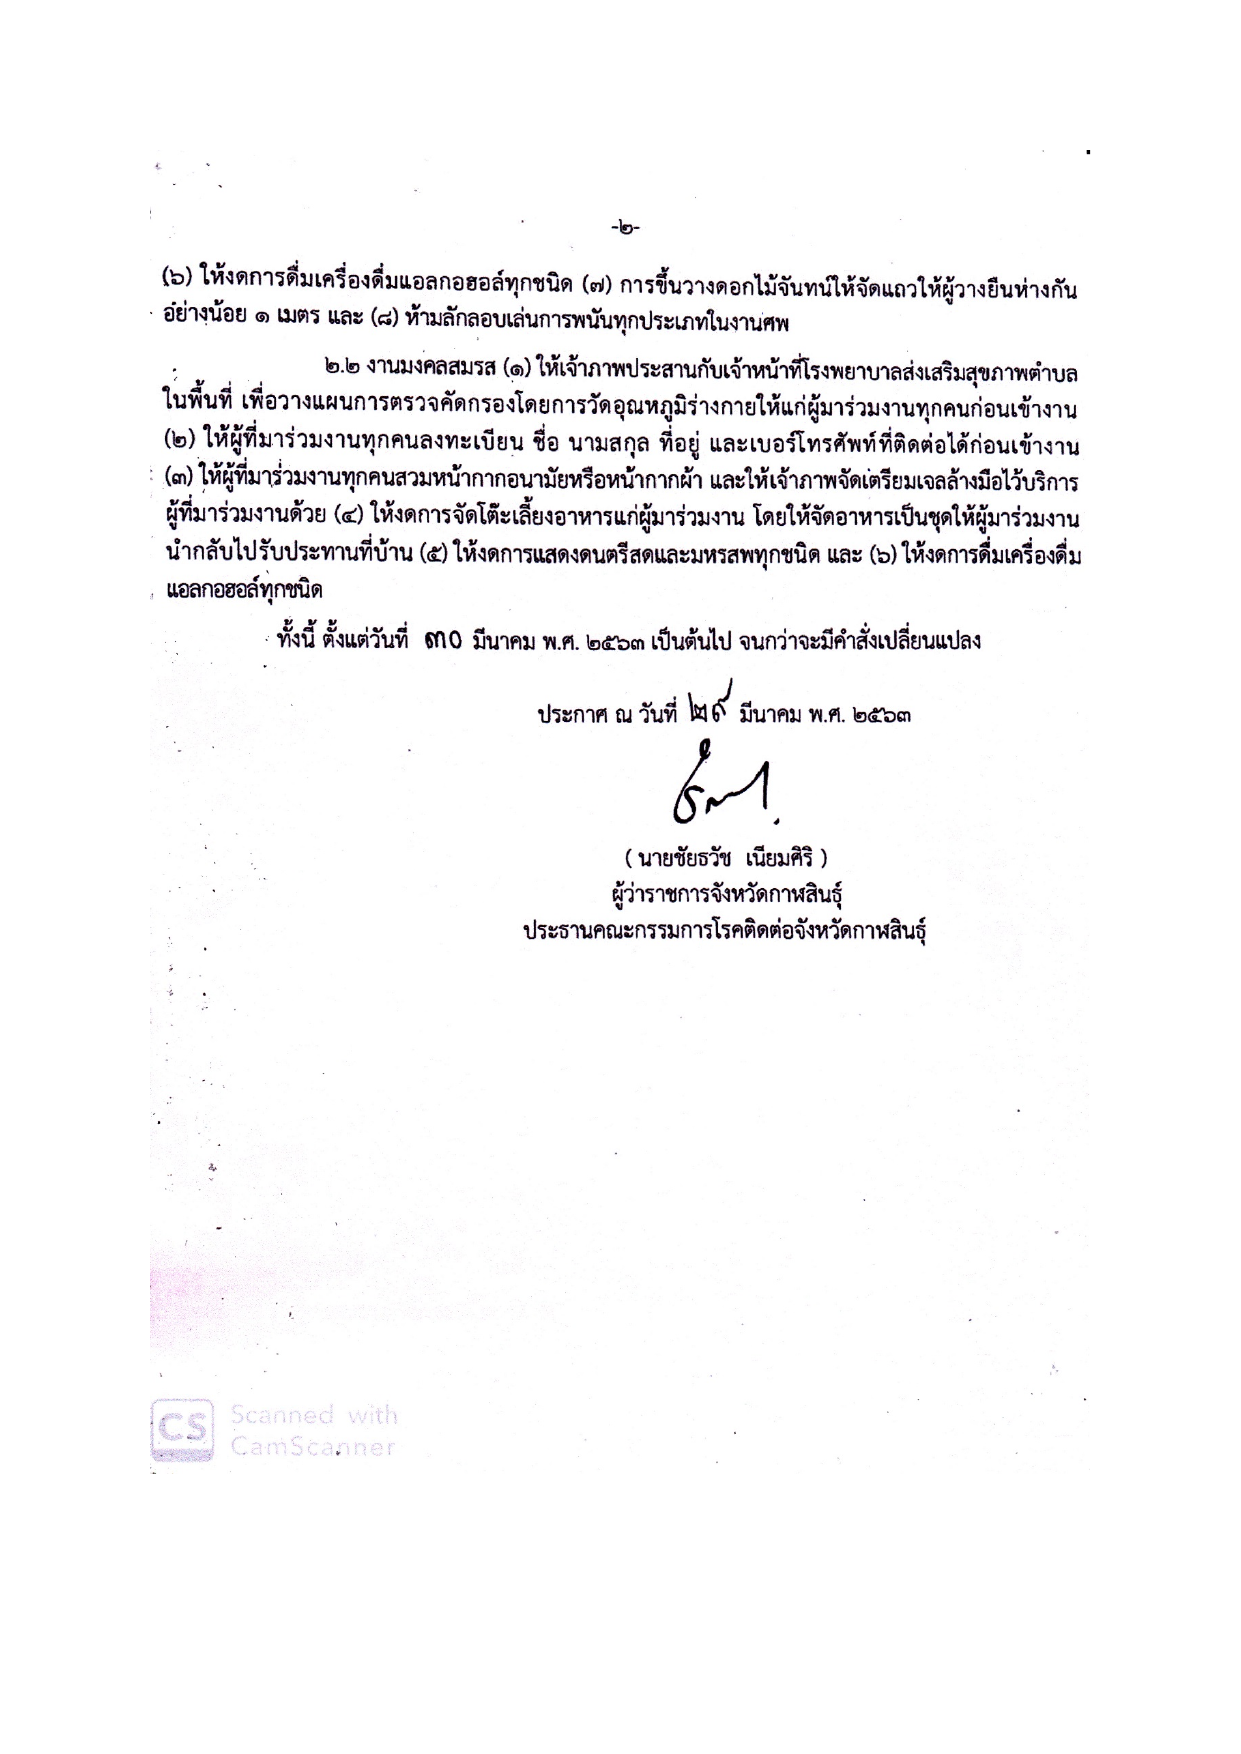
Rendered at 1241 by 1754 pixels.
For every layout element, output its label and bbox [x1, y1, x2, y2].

picture [150, 150, 1091, 1474]
